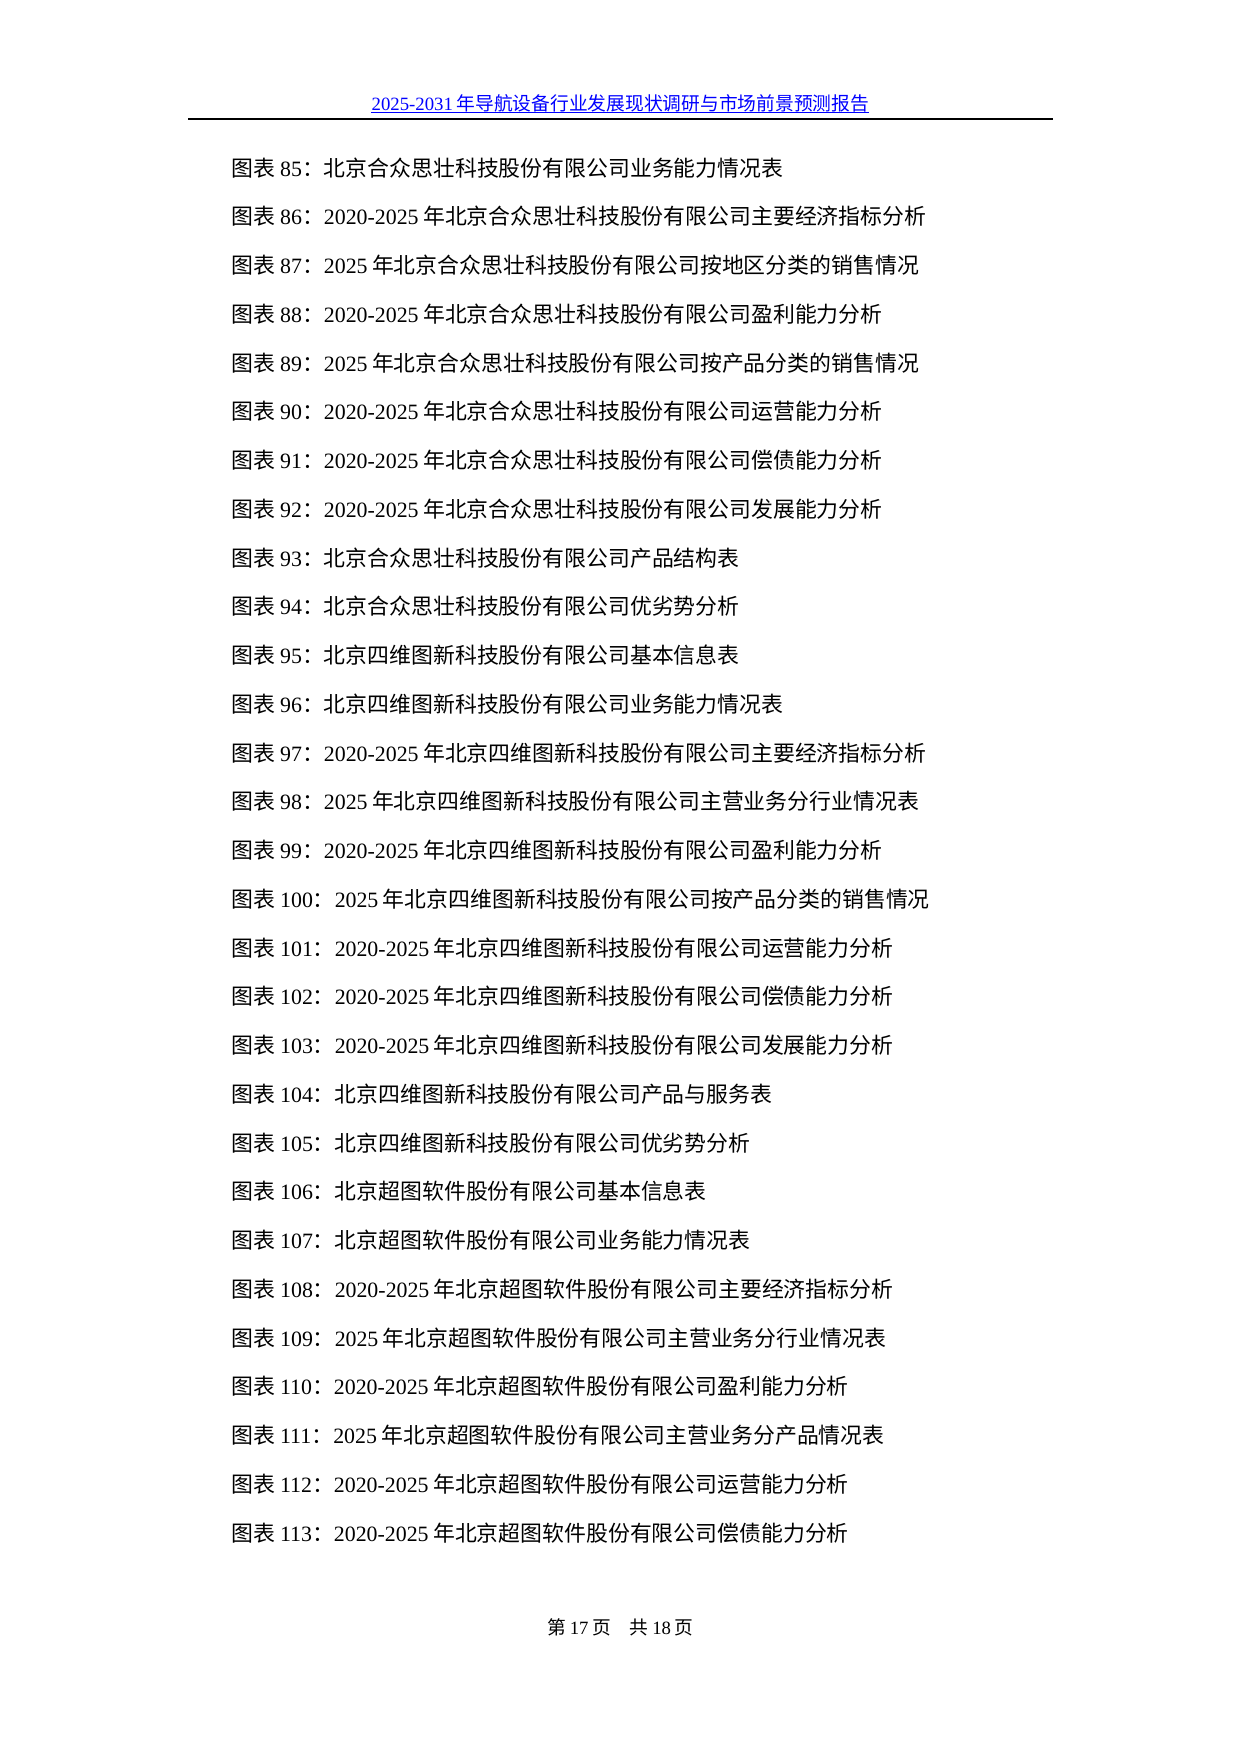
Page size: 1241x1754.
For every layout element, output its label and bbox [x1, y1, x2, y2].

text [187, 150, 1053, 1548]
